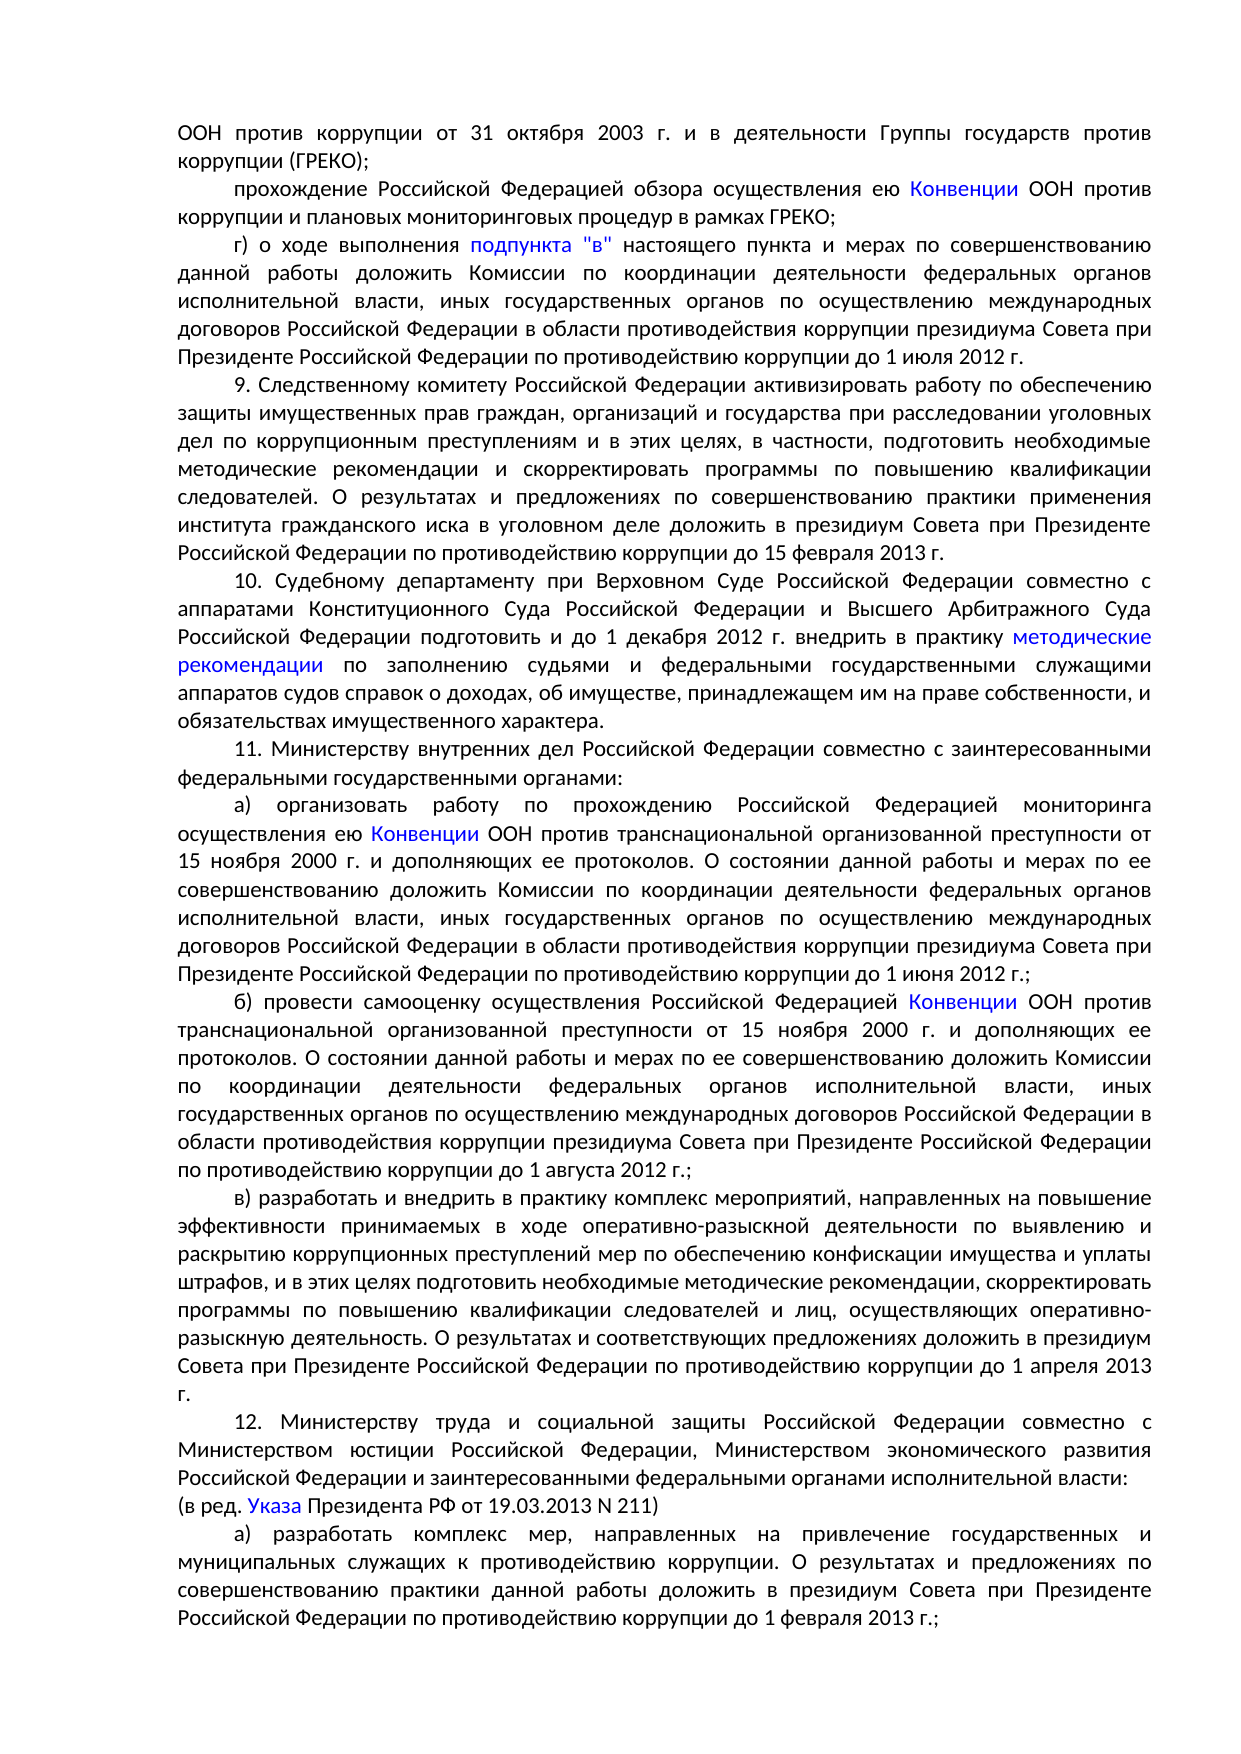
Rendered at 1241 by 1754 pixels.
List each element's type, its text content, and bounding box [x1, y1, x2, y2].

text 11. Министерству внутренних дел Российской Федерации совместно с заинтересованными федеральными государственными органами: [177, 734, 1152, 791]
text 9. Следственному комитету Российской Федерации активизировать работу по обеспечению защиты имущественных прав граждан, организаций и государства при расследовании уголовных дел по коррупционным преступлениям и в этих целях, в частности, подготовить необходимые методические рекомендации и скорректировать программы по повышению квалификации следователей. О результатах и предложениях по совершенствованию практики применения института гражданского иска в уголовном деле доложить в президиум Совета при Президенте Российской Федерации по противодействию коррупции до 15 февраля 2013 г. [177, 370, 1152, 566]
text в) разработать и внедрить в практику комплекс мероприятий, направленных на повышение эффективности принимаемых в ходе оперативно-разыскной деятельности по выявлению и раскрытию коррупционных преступлений мер по обеспечению конфискации имущества и уплаты штрафов, и в этих целях подготовить необходимые методические рекомендации, скорректировать программы по повышению квалификации следователей и лиц, осуществляющих оперативно-разыскную деятельность. О результатах и соответствующих предложениях доложить в президиум Совета при Президенте Российской Федерации по противодействию коррупции до 1 апреля 2013 г. [177, 1183, 1152, 1407]
text б) провести самооценку осуществления Российской Федерацией Конвенции ООН против транснациональной организованной преступности от 15 ноября 2000 г. и дополняющих ее протоколов. О состоянии данной работы и мерах по ее совершенствованию доложить Комиссии по координации деятельности федеральных органов исполнительной власти, иных государственных органов по осуществлению международных договоров Российской Федерации в области противодействия коррупции президиума Совета при Президенте Российской Федерации по противодействию коррупции до 1 августа 2012 г.; [177, 987, 1152, 1183]
text а) разработать комплекс мер, направленных на привлечение государственных и муниципальных служащих к противодействию коррупции. О результатах и предложениях по совершенствованию практики данной работы доложить в президиум Совета при Президенте Российской Федерации по противодействию коррупции до 1 февраля 2013 г.; [177, 1519, 1152, 1631]
text 12. Министерству труда и социальной защиты Российской Федерации совместно с Министерством юстиции Российской Федерации, Министерством экономического развития Российской Федерации и заинтересованными федеральными органами исполнительной власти: [177, 1407, 1152, 1491]
text а) организовать работу по прохождению Российской Федерацией мониторинга осуществления ею Конвенции ООН против транснациональной организованной преступности от 15 ноября 2000 г. и дополняющих ее протоколов. О состоянии данной работы и мерах по ее совершенствованию доложить Комиссии по координации деятельности федеральных органов исполнительной власти, иных государственных органов по осуществлению международных договоров Российской Федерации в области противодействия коррупции президиума Совета при Президенте Российской Федерации по противодействию коррупции до 1 июня 2012 г.; [177, 791, 1152, 987]
text (в ред. Указа Президента РФ от 19.03.2013 N 211) [177, 1491, 1152, 1519]
text г) о ходе выполнения подпункта "в" настоящего пункта и мерах по совершенствованию данной работы доложить Комиссии по координации деятельности федеральных органов исполнительной власти, иных государственных органов по осуществлению международных договоров Российской Федерации в области противодействия коррупции президиума Совета при Президенте Российской Федерации по противодействию коррупции до 1 июля 2012 г. [177, 230, 1152, 370]
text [177, 118, 1152, 174]
text 10. Судебному департаменту при Верховном Суде Российской Федерации совместно с аппаратами Конституционного Суда Российской Федерации и Высшего Арбитражного Суда Российской Федерации подготовить и до 1 декабря 2012 г. внедрить в практику методические рекомендации по заполнению судьями и федеральными государственными служащими аппаратов судов справок о доходах, об имуществе, принадлежащем им на праве собственности, и обязательствах имущественного характера. [177, 566, 1152, 734]
text прохождение Российской Федерацией обзора осуществления ею Конвенции ООН против коррупции и плановых мониторинговых процедур в рамках ГРЕКО; [177, 174, 1152, 230]
